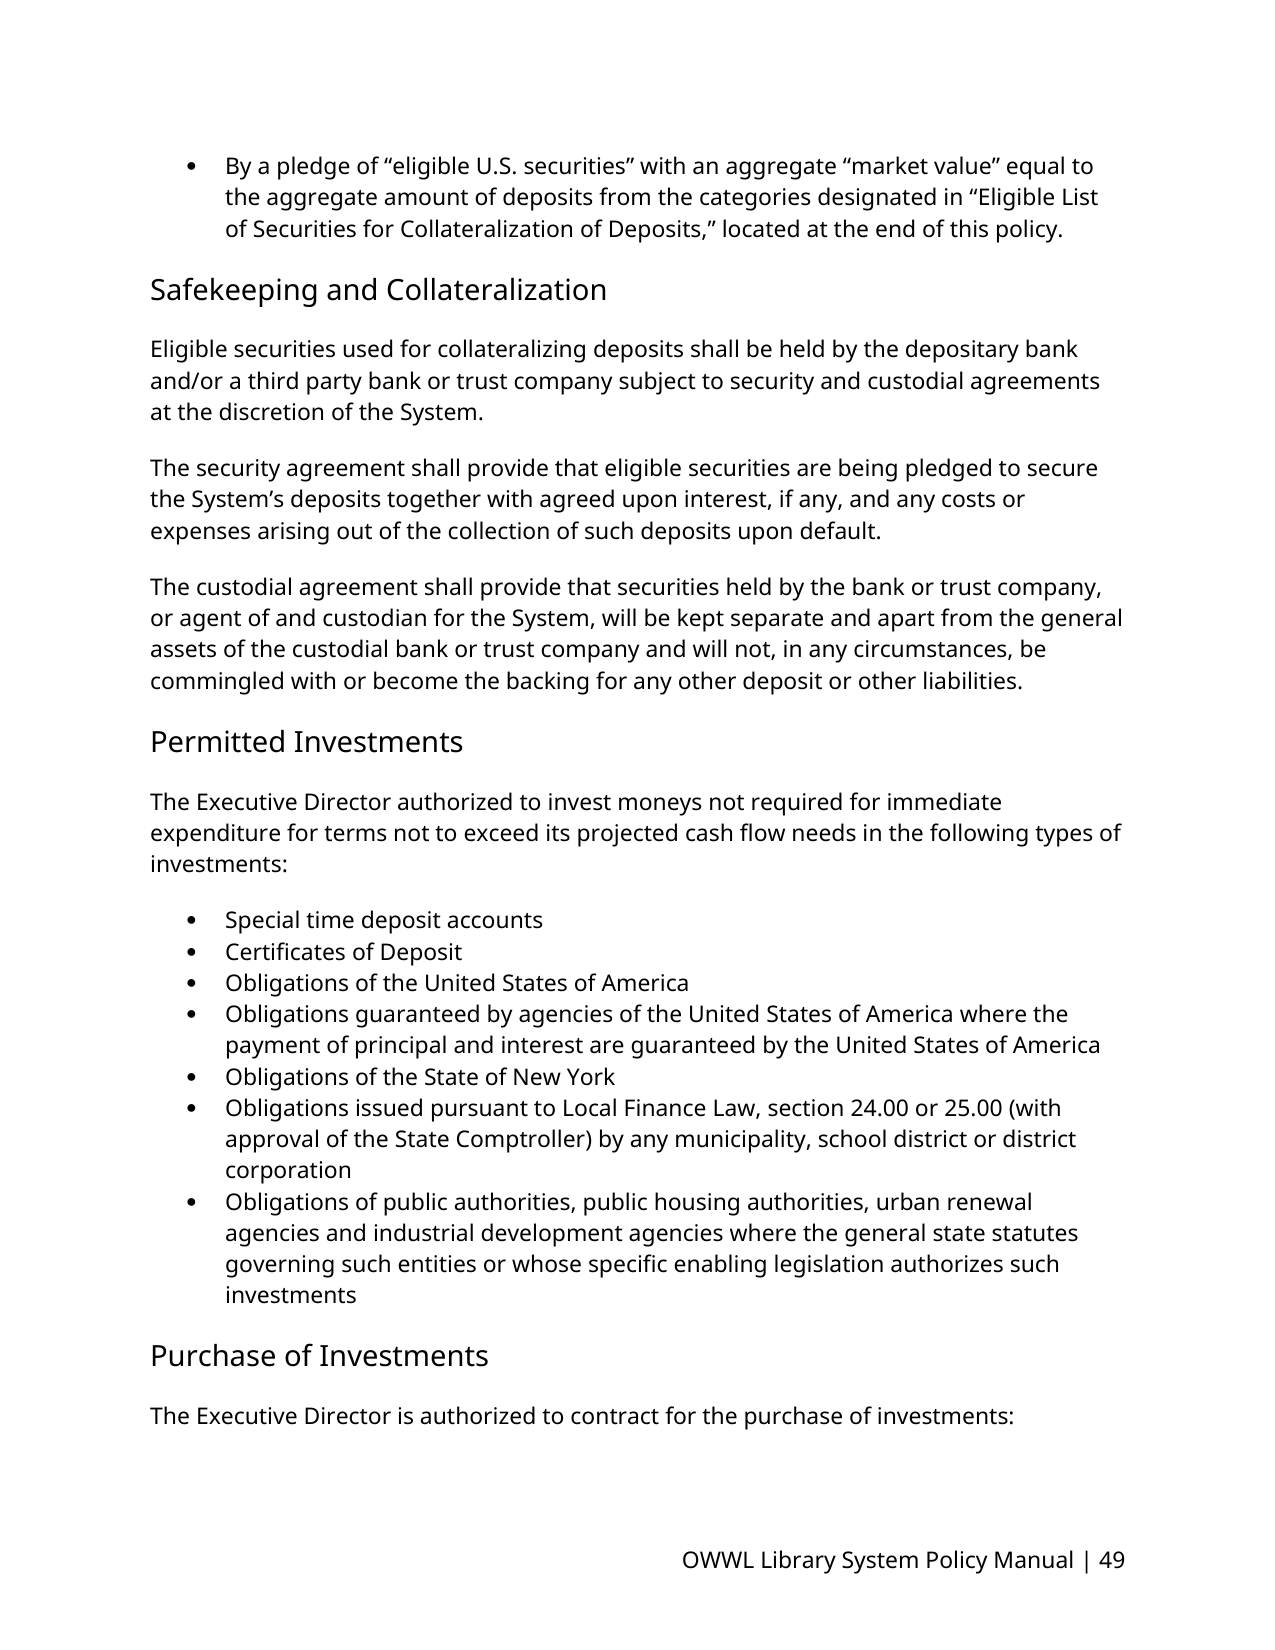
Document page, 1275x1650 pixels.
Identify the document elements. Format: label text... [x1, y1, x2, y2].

subtitle Permitted Investments [150, 721, 1172, 761]
list Certificates of Deposit [187, 936, 1125, 967]
list Obligations of the State of New York [187, 1061, 1125, 1092]
list Obligations of public authorities, public housing authorities, urban renewal agencies and industrial development agencies where the general state statutes governing such entities or whose specific enabling legislation authorizes such investments [187, 1186, 1125, 1311]
list Obligations of the United States of America [187, 967, 1125, 998]
text The security agreement shall provide that eligible securities are being pledged to secure the System’s deposits together with agreed upon interest, if any, and any costs or expenses arising out of the collection of such deposits upon default. [150, 452, 1125, 546]
text Eligible securities used for collateralizing deposits shall be held by the depositary bank and/or a third party bank or trust company subject to security and custodial agreements at the discretion of the System. [150, 333, 1125, 427]
text The custodial agreement shall provide that securities held by the bank or trust company, or agent of and custodian for the System, will be kept separate and apart from the general assets of the custodial bank or trust company and will not, in any circumstances, be commingled with or become the backing for any other deposit or other liabilities. [150, 571, 1125, 696]
text The Executive Director is authorized to contract for the purchase of investments: [150, 1400, 1125, 1432]
list By a pledge of “eligible U.S. securities” with an aggregate “market value” equal to the aggregate amount of deposits from the categories designated in “Eligible List of Securities for Collateralization of Deposits,” located at the end of this policy. [187, 150, 1125, 244]
text The Executive Director authorized to invest moneys not required for immediate expenditure for terms not to exceed its projected cash flow needs in the following types of investments: [150, 786, 1125, 879]
list Obligations issued pursuant to Local Finance Law, section 24.00 or 25.00 (with approval of the State Comptroller) by any municipality, school district or district corporation [187, 1092, 1125, 1186]
list Special time deposit accounts [187, 904, 1125, 936]
subtitle Safekeeping and Collateralization [150, 269, 1172, 308]
subtitle Purchase of Investments [150, 1336, 1172, 1375]
list Obligations guaranteed by agencies of the United States of America where the payment of principal and interest are guaranteed by the United States of America [187, 998, 1125, 1061]
